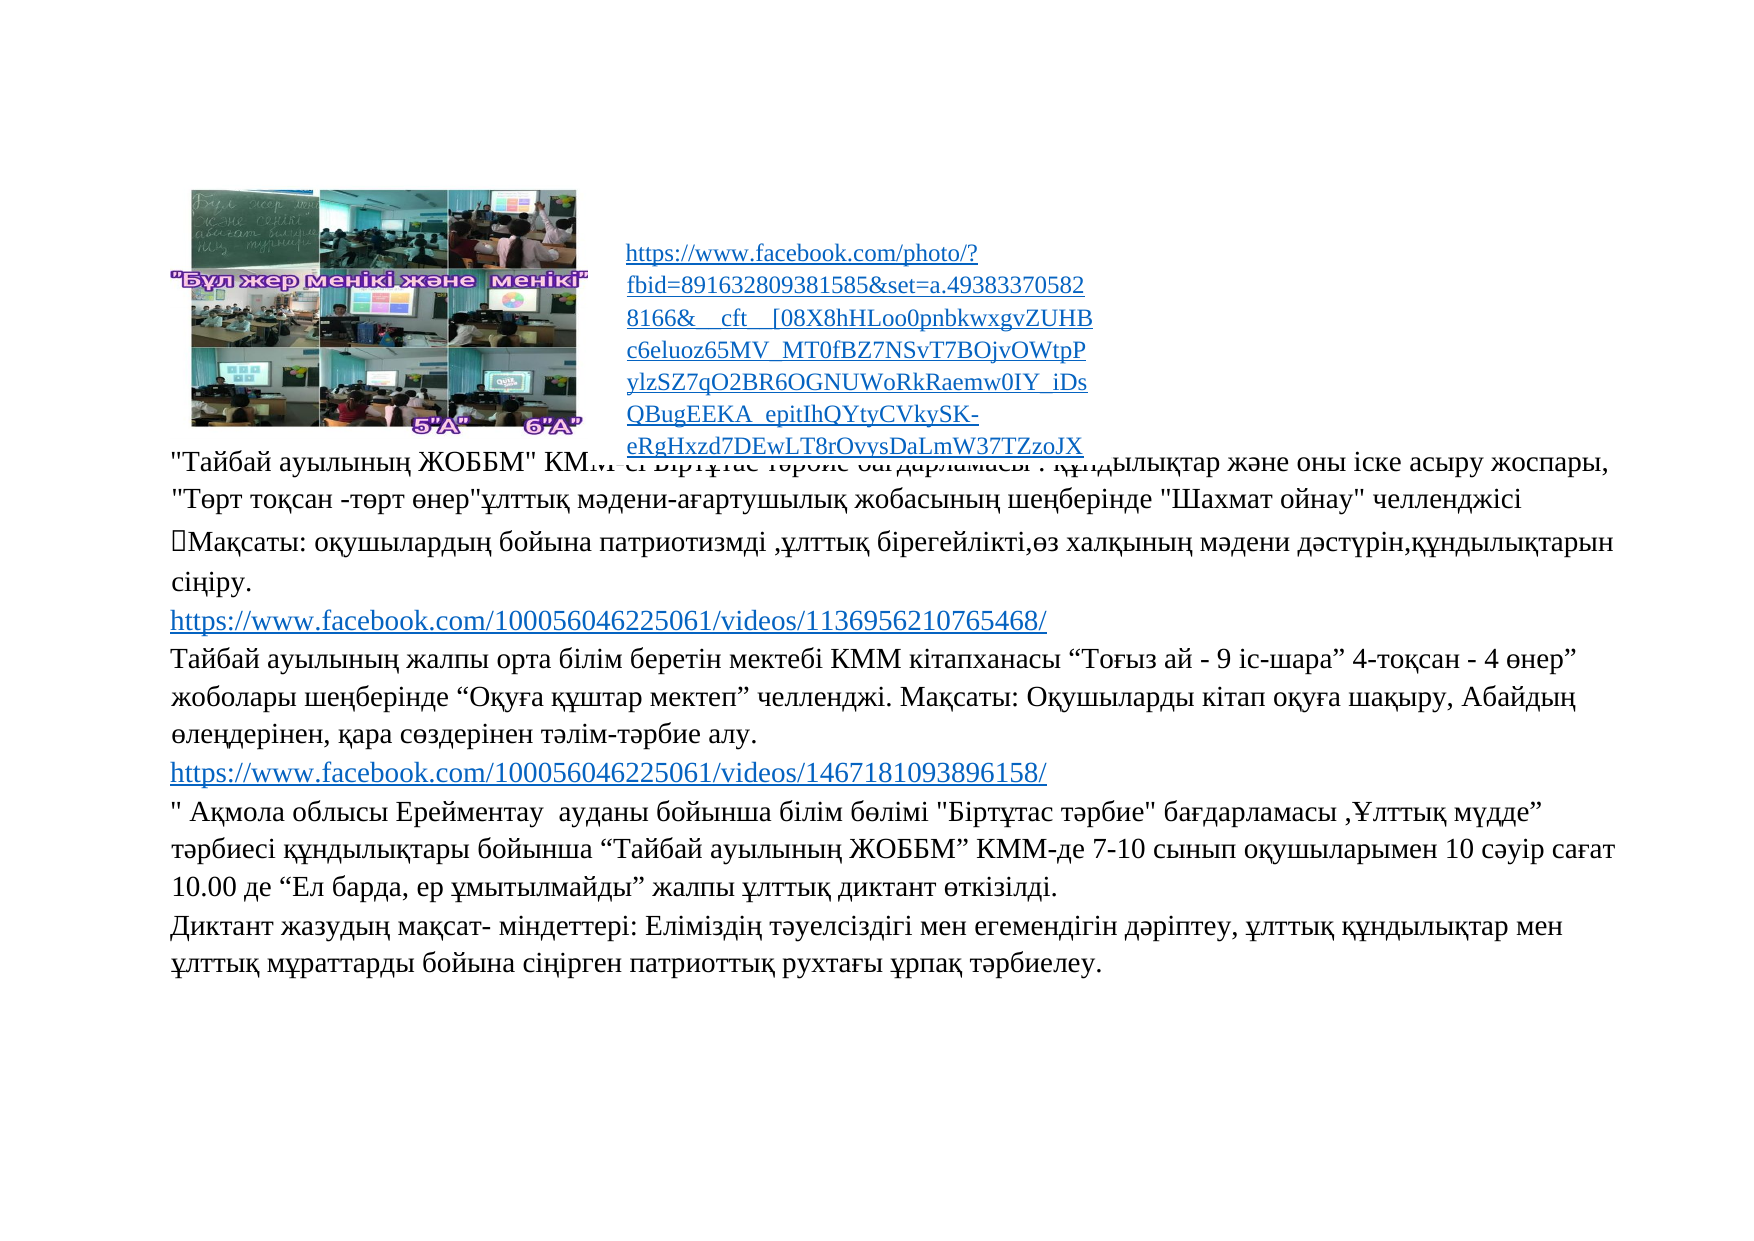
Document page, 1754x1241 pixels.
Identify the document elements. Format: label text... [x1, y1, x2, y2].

text "Тайбай ауылының ЖОББМ" КММ-сі Біртұтас тәрбие бағдарламасы : құндылықтар және оны іске асыру жоспары, "Төрт тоқсан -төрт өнер"ұлттық мәдени-ағартушылық жобасының шеңберінде "Шахмат ойнау" челленджісі [170, 444, 1633, 515]
text https://www.facebook.com/100056046225061/videos/1467181093896158/ [170, 755, 1633, 789]
text Диктант жазудың мақсат- міндеттері: Еліміздің тәуелсіздігі мен егемендігін дәріптеу, ұлттық құндылықтар мен ұлттық мұраттарды бойына сіңірген патриоттық рухтағы ұрпақ тәрбиелеу. [170, 908, 1633, 979]
picture [170, 177, 597, 439]
text 🔰Мақсаты: оқушылардың бойына патриотизмді ,ұлттық бірегейлікті,өз халқының мәдени дәстүрін,құндылықтарын сіңіру. [170, 520, 1633, 598]
text Тайбай ауылының жалпы орта білім беретін мектебі КММ кітапханасы “Тоғыз ай - 9 іс-шара” 4-тоқсан - 4 өнер” жоболары шеңберінде “Оқуға құштар мектеп” челленджі. Мақсаты: Оқушыларды кітап оқуға шақыру, Абайдың өлеңдерінен, қара сөздерінен тәлім-тәрбие алу. [170, 642, 1633, 750]
text " Ақмола облысы Ерейментау ауданы бойынша білім бөлімі "Біртұтас тәрбие" бағдарламасы ,Ұлттық мүдде” тәрбиесі құндылықтары бойынша “Тайбай ауылының ЖОББМ” КММ-де 7-10 сынып оқушыларымен 10 сәуір сағат 10.00 де “Ел барда, ер ұмытылмайды” жалпы ұлттық диктант өткізілді. [170, 794, 1633, 903]
text https://www.facebook.com/100056046225061/videos/1136956210765468/ [170, 603, 1633, 636]
